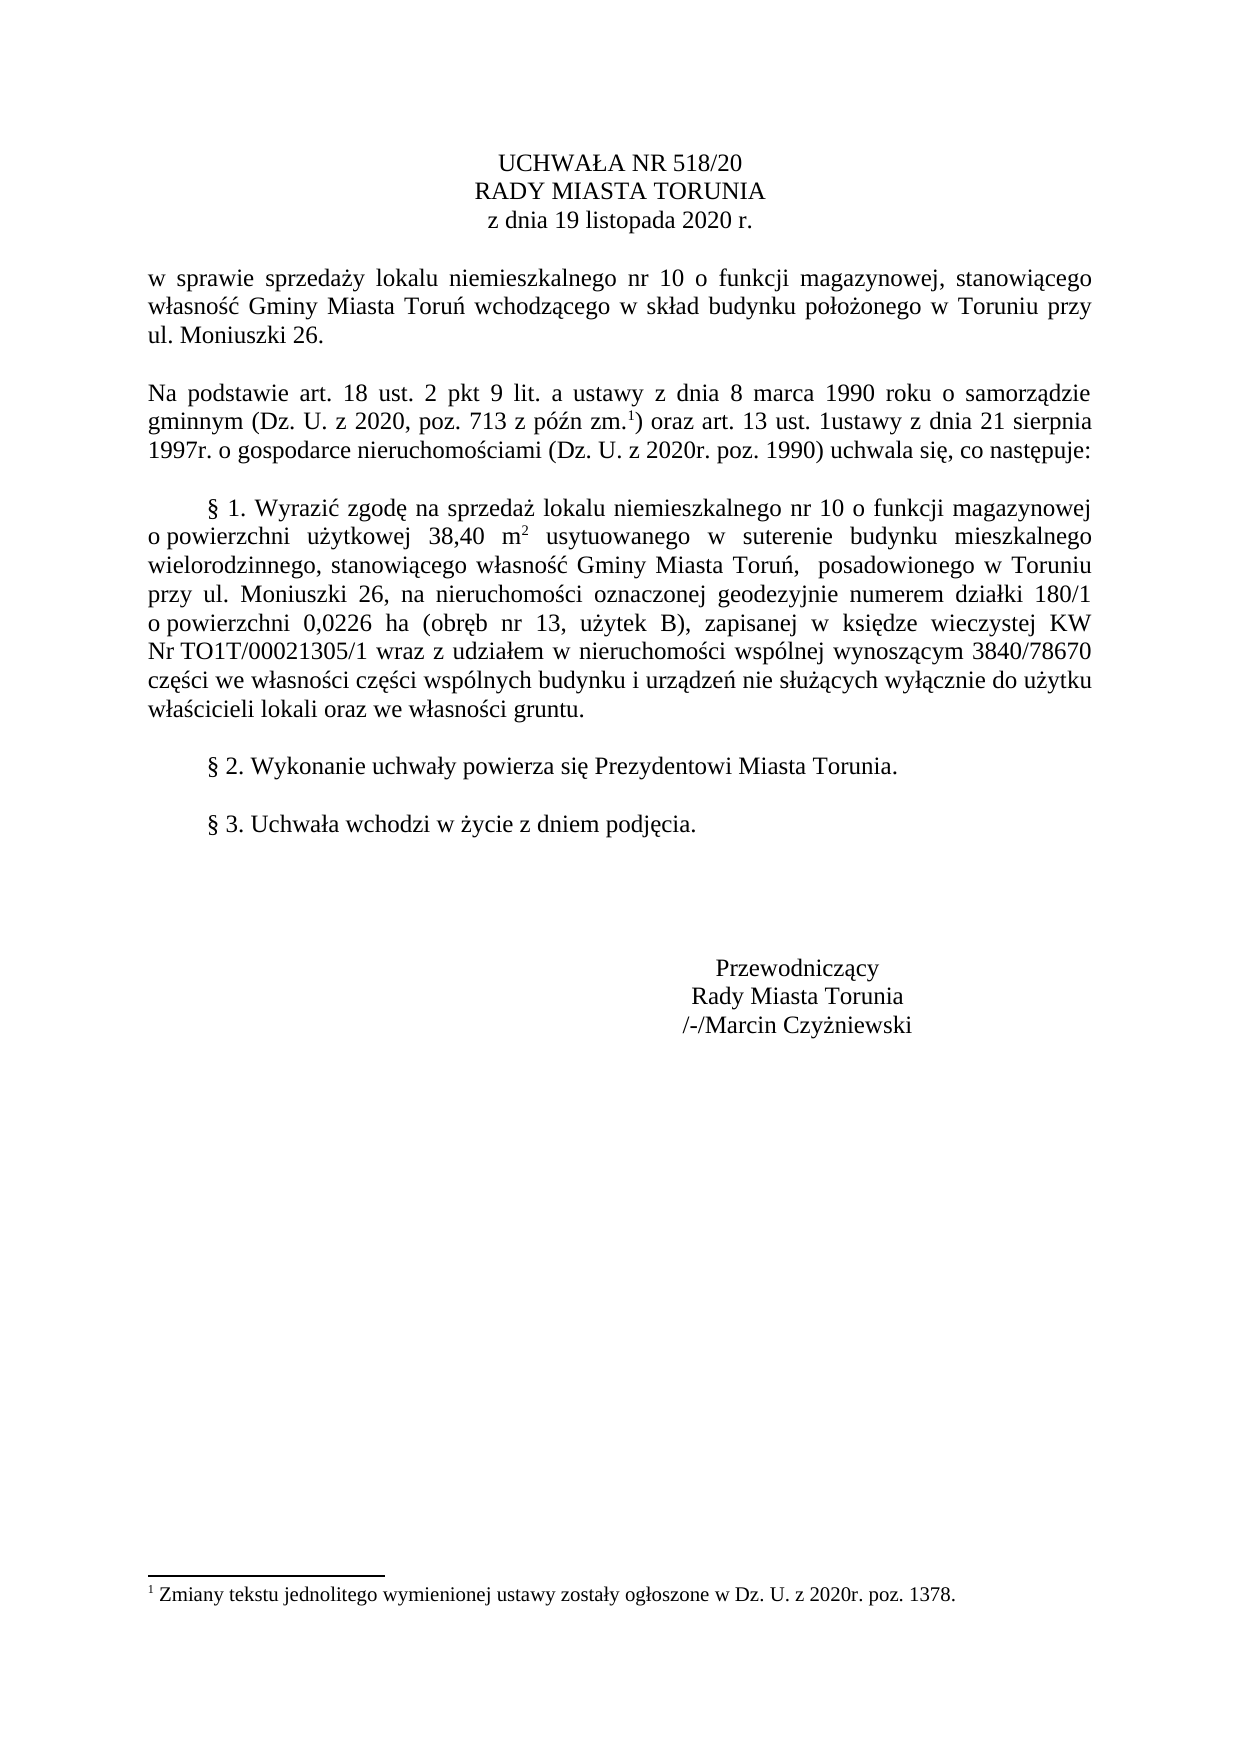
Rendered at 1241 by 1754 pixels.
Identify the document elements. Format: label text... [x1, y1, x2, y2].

text w sprawie sprzedaży lokalu niemieszkalnego nr 10 o funkcji magazynowej, stanowiącego własność Gminy Miasta Toruń wchodzącego w skład budynku położonego w Toruniu przy ul. Moniuszki 26. [148, 263, 1093, 349]
text z dnia 19 listopada 2020 r. [148, 205, 1093, 234]
text § 2. Wykonanie uchwały powierza się Prezydentowi Miasta Torunia. [148, 751, 1093, 780]
text Rady Miasta Torunia [148, 981, 1093, 1010]
text § 1. Wyrazić zgodę na sprzedaż lokalu niemieszkalnego nr 10 o funkcji magazynowej o powierzchni użytkowej 38,40 m2 usytuowanego w suterenie budynku mieszkalnego wielorodzinnego, stanowiącego własność Gminy Miasta Toruń, posadowionego w Toruniu przy ul. Moniuszki 26, na nieruchomości oznaczonej geodezyjnie numerem działki 180/1 o powierzchni 0,0226 ha (obręb nr 13, użytek B), zapisanej w księdze wieczystej KW Nr TO1T/00021305/1 wraz z udziałem w nieruchomości wspólnej wynoszącym 3840/78670 części we własności części wspólnych budynku i urządzeń nie służących wyłącznie do użytku właścicieli lokali oraz we własności gruntu. [148, 493, 1093, 723]
text /-/Marcin Czyżniewski [148, 1010, 1093, 1039]
text § 3. Uchwała wchodzi w życie z dniem podjęcia. [148, 809, 1093, 838]
text Na podstawie art. 18 ust. 2 pkt 9 lit. a ustawy z dnia 8 marca 1990 roku o samorządzie gminnym (Dz. U. z 2020, poz. 713 z późn zm.) oraz art. 13 ust. 1ustawy z dnia 21 sierpnia 1997r. o gospodarce nieruchomościami (Dz. U. z 2020r. poz. 1990) uchwala się, co następuje: [148, 378, 1093, 464]
text Przewodniczący [148, 953, 1093, 981]
text RADY MIASTA TORUNIA [148, 176, 1093, 205]
text UCHWAŁA NR 518/20 [148, 148, 1093, 176]
